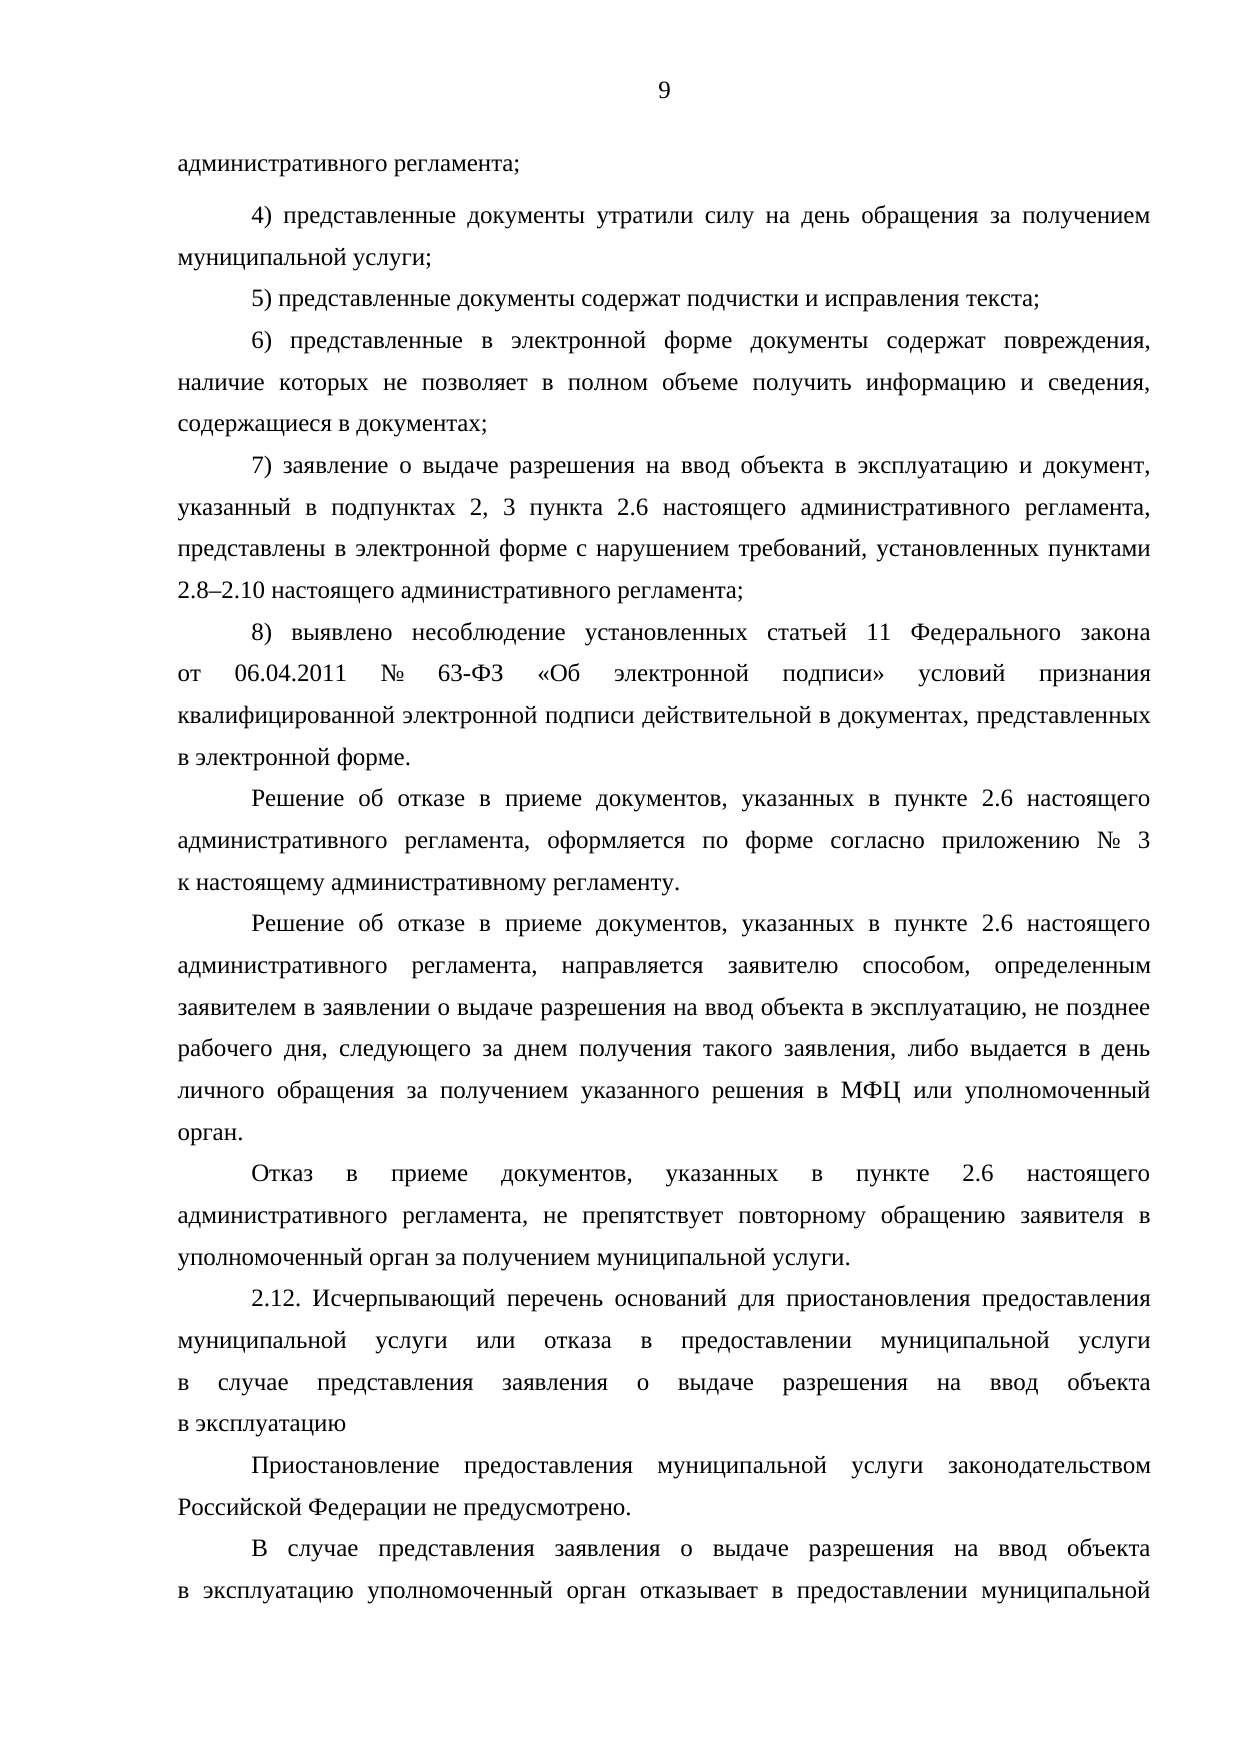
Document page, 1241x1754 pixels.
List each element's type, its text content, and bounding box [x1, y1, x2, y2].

text Решение об отказе в приеме документов, указанных в пункте 2.6 настоящего административного регламента, оформляется по форме согласно приложению № 3 к настоящему административному регламенту. [177, 773, 1152, 898]
text 8) выявлено несоблюдение установленных статьей 11 Федерального закона от 06.04.2011 № 63-ФЗ «Об электронной подписи» условий признания квалифицированной электронной подписи действительной в документах, представленных в электронной форме. [177, 607, 1152, 773]
text 2.12. Исчерпывающий перечень оснований для приостановления предоставления муниципальной услуги или отказа в предоставлении муниципальной услуги в случае представления заявления о выдаче разрешения на ввод объекта в эксплуатацию [177, 1273, 1152, 1440]
text Решение об отказе в приеме документов, указанных в пункте 2.6 настоящего административного регламента, направляется заявителю способом, определенным заявителем в заявлении о выдаче разрешения на ввод объекта в эксплуатацию, не позднее рабочего дня, следующего за днем получения такого заявления, либо выдается в день личного обращения за получением указанного решения в МФЦ или уполномоченный орган. [177, 898, 1152, 1148]
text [177, 148, 1152, 176]
text 4) представленные документы утратили силу на день обращения за получением муниципальной услуги; [177, 190, 1152, 273]
text Отказ в приеме документов, указанных в пункте 2.6 настоящего административного регламента, не препятствует повторному обращению заявителя в уполномоченный орган за получением муниципальной услуги. [177, 1148, 1152, 1273]
text 7) заявление о выдаче разрешения на ввод объекта в эксплуатацию и документ, указанный в подпунктах 2, 3 пункта 2.6 настоящего административного регламента, представлены в электронной форме с нарушением требований, установленных пунктами 2.8–2.10 настоящего административного регламента; [177, 440, 1152, 607]
text 5) представленные документы содержат подчистки и исправления текста; [177, 273, 1152, 315]
text Приостановление предоставления муниципальной услуги законодательством Российской Федерации не предусмотрено. [177, 1440, 1152, 1523]
text 6) представленные в электронной форме документы содержат повреждения, наличие которых не позволяет в полном объеме получить информацию и сведения, содержащиеся в документах; [177, 315, 1152, 440]
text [177, 1523, 1152, 1607]
